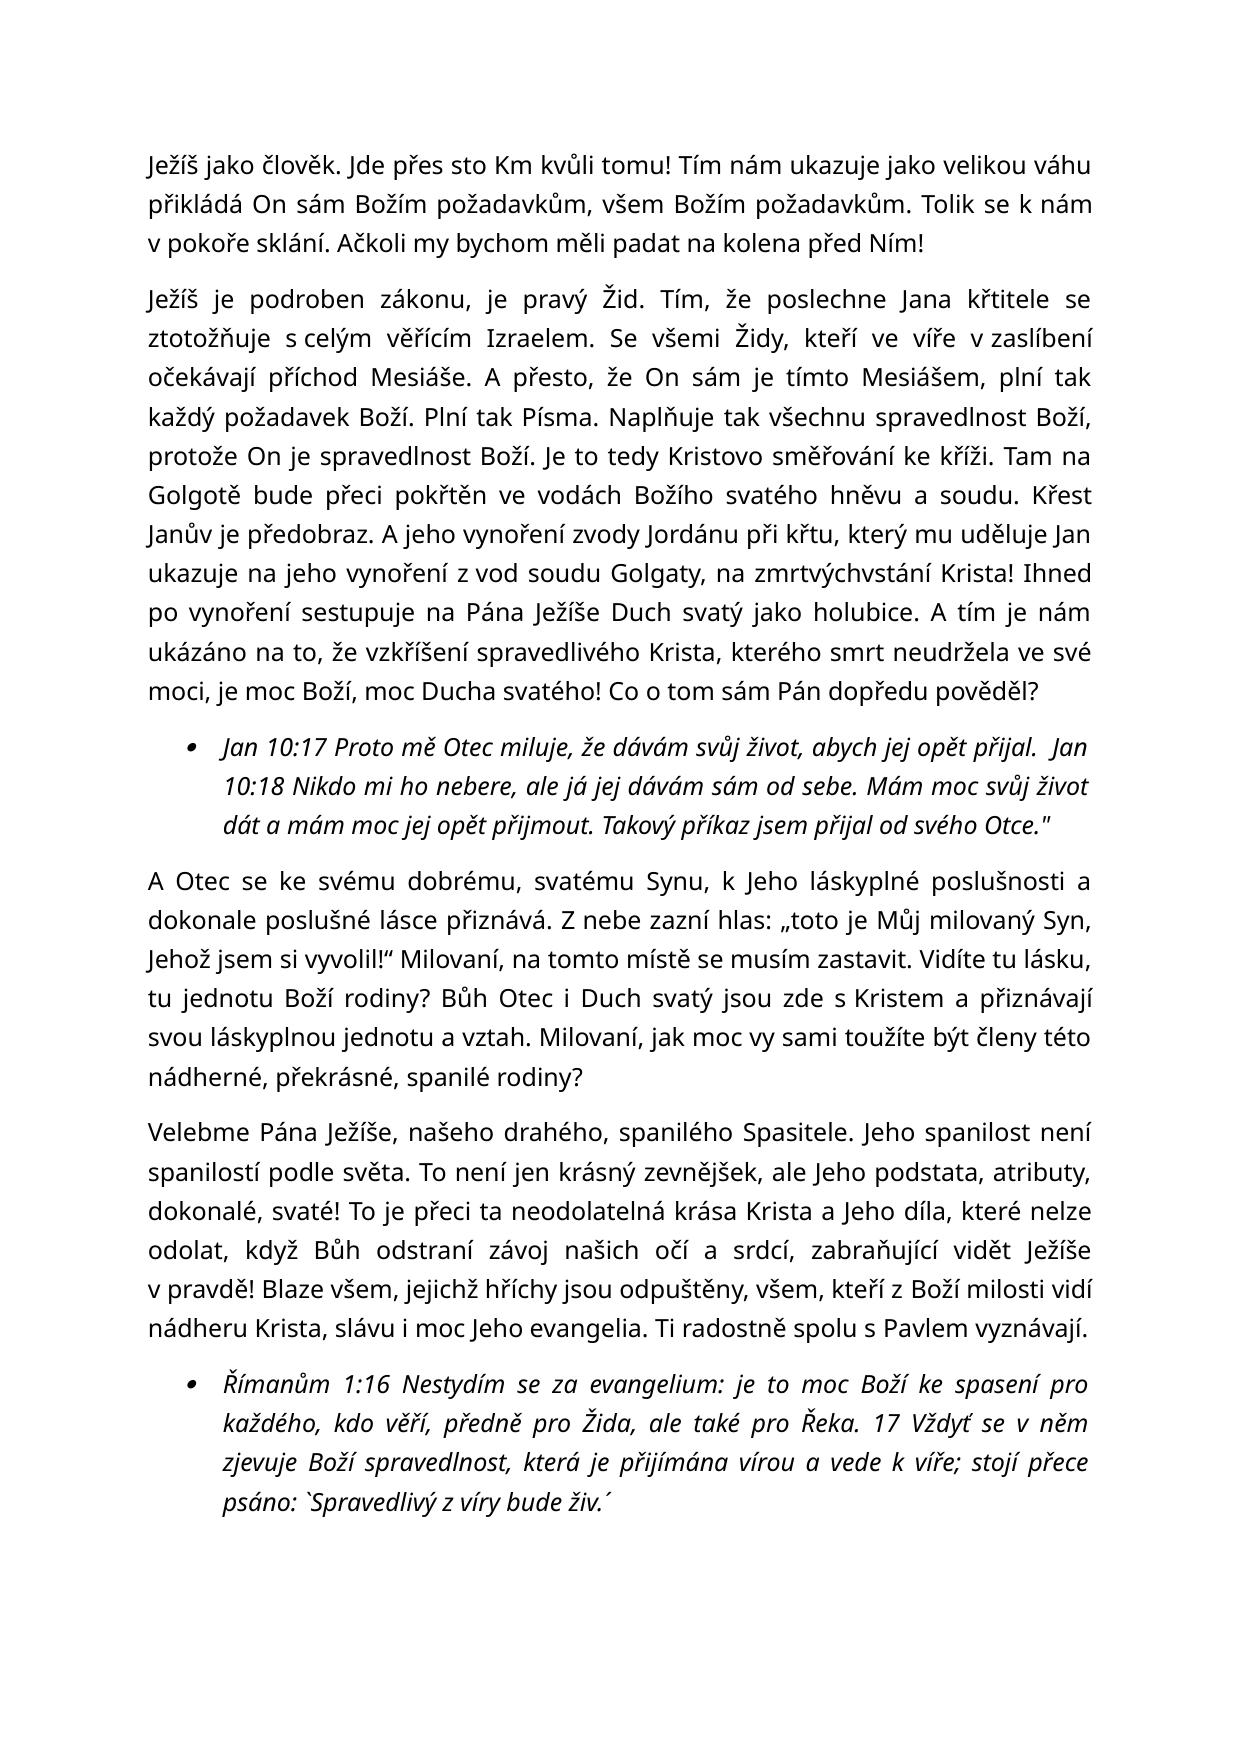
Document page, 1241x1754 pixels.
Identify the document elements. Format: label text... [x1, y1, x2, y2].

text A Otec se ke svému dobrému, svatému Synu, k Jeho láskyplné poslušnosti a dokonale poslušné lásce přiznává. Z nebe zazní hlas: „toto je Můj milovaný Syn, Jehož jsem si vyvolil!“ Milovaní, na tomto místě se musím zastavit. Vidíte tu lásku, tu jednotu Boží rodiny? Bůh Otec i Duch svatý jsou zde s Kristem a přiznávají svou láskyplnou jednotu a vztah. Milovaní, jak moc vy sami toužíte být členy této nádherné, překrásné, spanilé rodiny? [148, 863, 1093, 1093]
list Římanům 1:16 Nestydím se za evangelium: je to moc Boží ke spasení pro každého, kdo věří, předně pro Žida, ale také pro Řeka. 17 Vždyť se v něm zjevuje Boží spravedlnost, která je přijímána vírou a vede k víře; stojí přece psáno: `Spravedlivý z víry bude živ.´ [185, 1367, 1093, 1518]
list Jan 10:17 Proto mě Otec miluje, že dávám svůj život, abych jej opět přijal. Jan 10:18 Nikdo mi ho nebere, ale já jej dávám sám od sebe. Mám moc svůj život dát a mám moc jej opět přijmout. Takový příkaz jsem přijal od svého Otce." [185, 729, 1093, 842]
text Velebme Pána Ježíše, našeho drahého, spanilého Spasitele. Jeho spanilost není spanilostí podle světa. To není jen krásný zevnějšek, ale Jeho podstata, atributy, dokonalé, svaté! To je přeci ta neodolatelná krása Krista a Jeho díla, které nelze odolat, když Bůh odstraní závoj našich očí a srdcí, zabraňující vidět Ježíše v pravdě! Blaze všem, jejichž hříchy jsou odpuštěny, všem, kteří z Boží milosti vidí nádheru Krista, slávu i moc Jeho evangelia. Ti radostně spolu s Pavlem vyznávají. [148, 1115, 1093, 1345]
text Ježíš je podroben zákonu, je pravý Žid. Tím, že poslechne Jana křtitele se ztotožňuje s celým věřícím Izraelem. Se všemi Židy, kteří ve víře v zaslíbení očekávají příchod Mesiáše. A přesto, že On sám je tímto Mesiášem, plní tak každý požadavek Boží. Plní tak Písma. Naplňuje tak všechnu spravedlnost Boží, protože On je spravedlnost Boží. Je to tedy Kristovo směřování ke kříži. Tam na Golgotě bude přeci pokřtěn ve vodách Božího svatého hněvu a soudu. Křest Janův je předobraz. A jeho vynoření zvody Jordánu při křtu, který mu uděluje Jan ukazuje na jeho vynoření z vod soudu Golgaty, na zmrtvýchvstání Krista! Ihned po vynoření sestupuje na Pána Ježíše Duch svatý jako holubice. A tím je nám ukázáno na to, že vzkříšení spravedlivého Krista, kterého smrt neudržela ve své moci, je moc Boží, moc Ducha svatého! Co o tom sám Pán dopředu pověděl? [148, 282, 1093, 707]
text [148, 148, 1093, 260]
